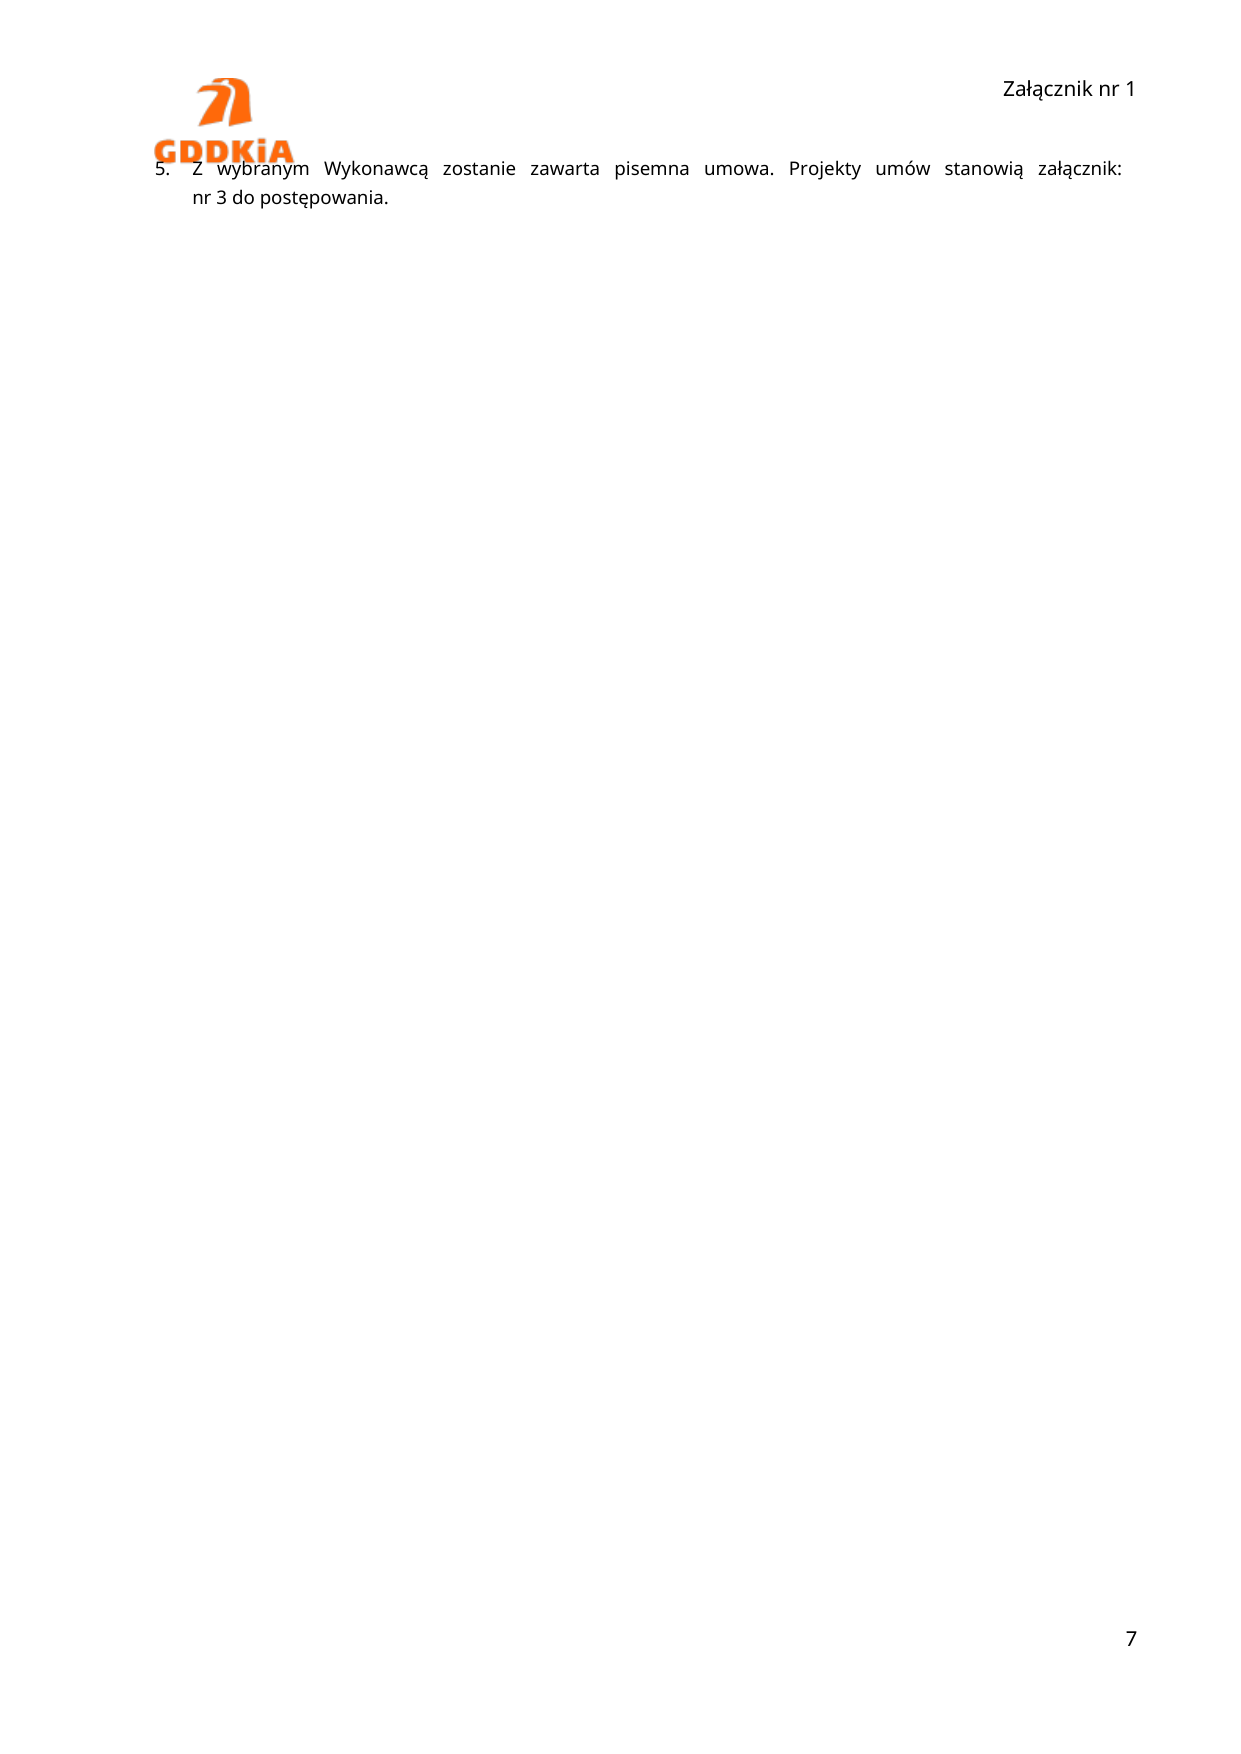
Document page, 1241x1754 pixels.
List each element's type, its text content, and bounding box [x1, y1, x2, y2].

picture [154, 78, 298, 155]
list Z wybranym Wykonawcą zostanie zawarta pisemna umowa. Projekty umów stanowią załącznik: nr 3 do postępowania. [154, 155, 1137, 210]
